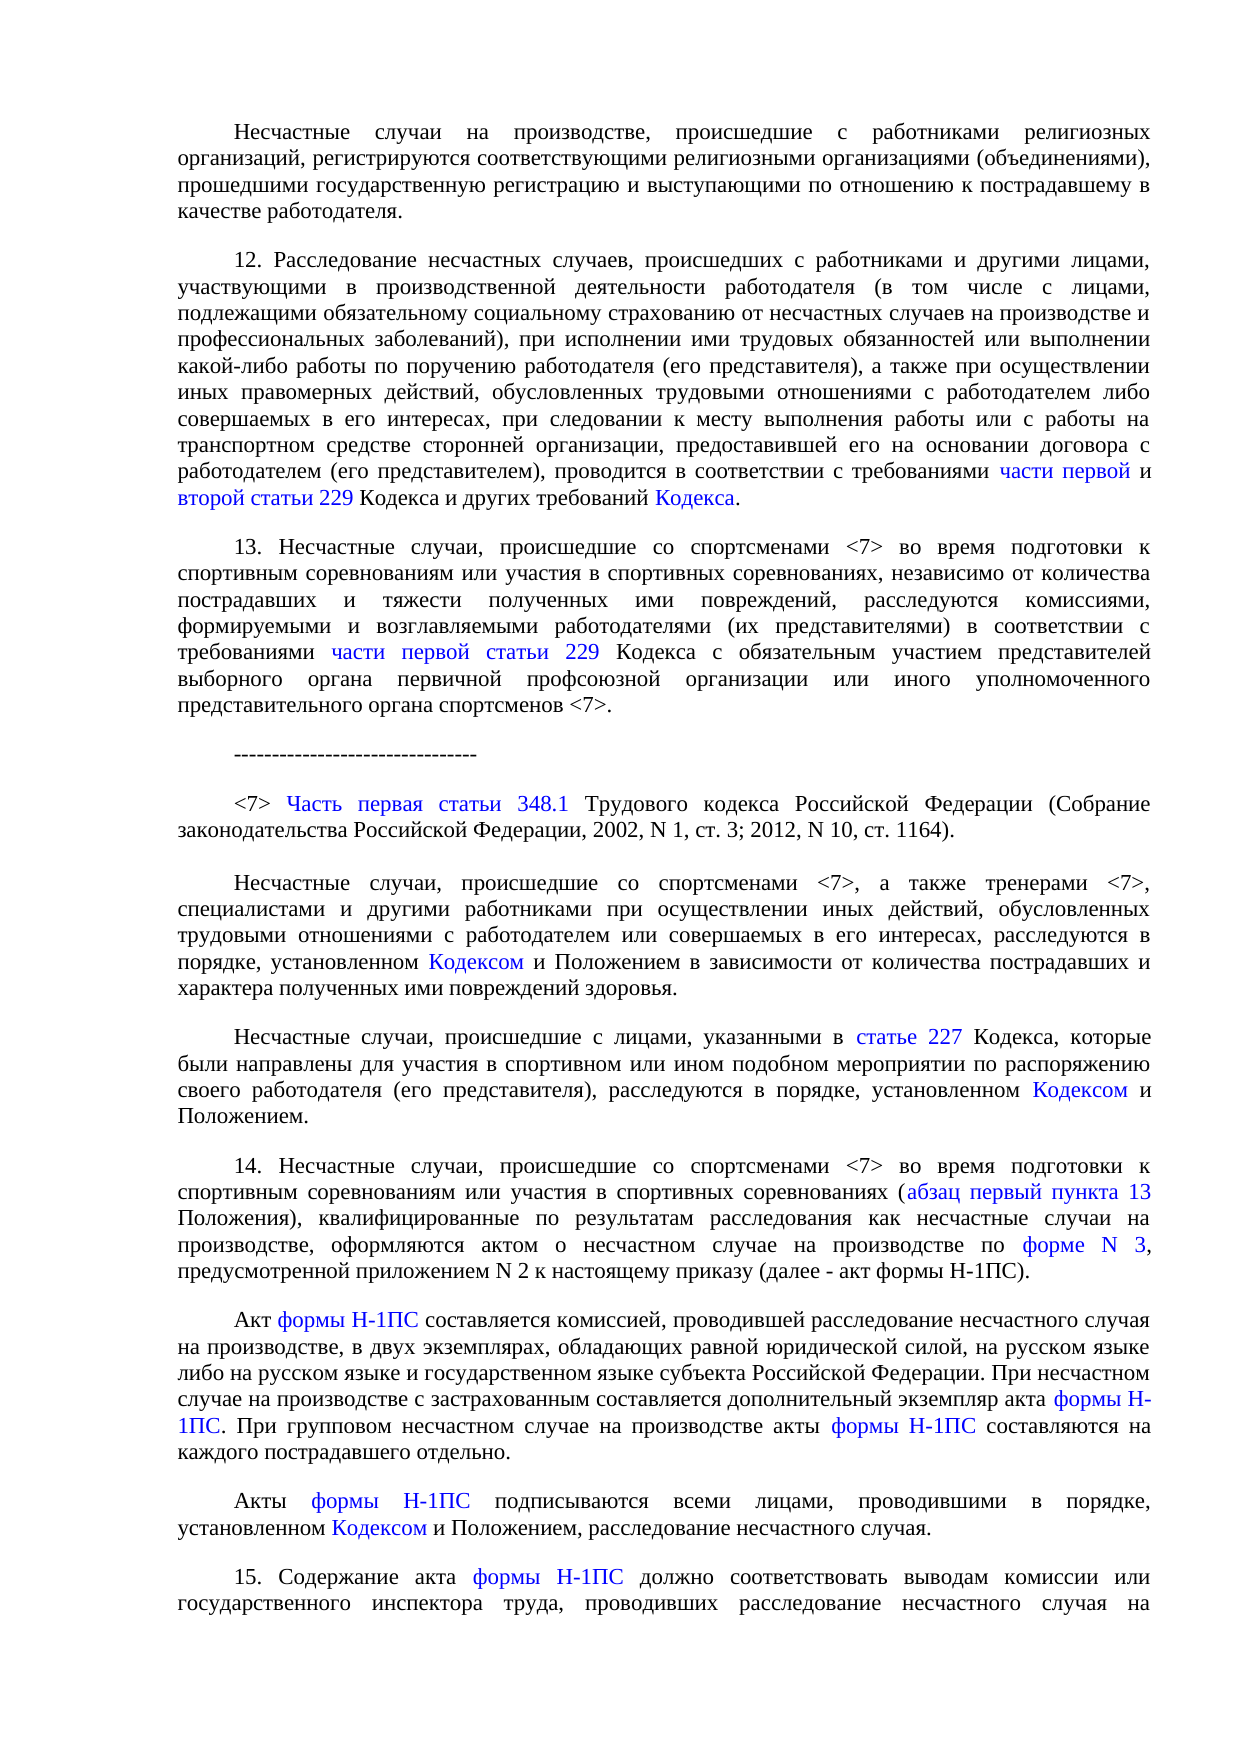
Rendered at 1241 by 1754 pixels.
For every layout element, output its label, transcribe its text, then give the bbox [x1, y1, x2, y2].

text Акт формы Н-1ПС составляется комиссией, проводившей расследование несчастного случая на производстве, в двух экземплярах, обладающих равной юридической силой, на русском языке либо на русском языке и государственном языке субъекта Российской Федерации. При несчастном случае на производстве с застрахованным составляется дополнительный экземпляр акта формы Н-1ПС. При групповом несчастном случае на производстве акты формы Н-1ПС составляются на каждого пострадавшего отдельно. [177, 1306, 1152, 1464]
text <7> Часть первая статьи 348.1 Трудового кодекса Российской Федерации (Собрание законодательства Российской Федерации, 2002, N 1, ст. 3; 2012, N 10, ст. 1164). [177, 789, 1152, 842]
text 13. Несчастные случаи, происшедшие со спортсменами <7> во время подготовки к спортивным соревнованиям или участия в спортивных соревнованиях, независимо от количества пострадавших и тяжести полученных ими повреждений, расследуются комиссиями, формируемыми и возглавляемыми работодателями (их представителями) в соответствии с требованиями части первой статьи 229 Кодекса с обязательным участием представителей выборного органа первичной профсоюзной организации или иного уполномоченного представительного органа спортсменов <7>. [177, 533, 1152, 717]
text -------------------------------- [177, 740, 1152, 767]
text Акты формы Н-1ПС подписываются всеми лицами, проводившими в порядке, установленном Кодексом и Положением, расследование несчастного случая. [177, 1487, 1152, 1540]
text 14. Несчастные случаи, происшедшие со спортсменами <7> во время подготовки к спортивным соревнованиям или участия в спортивных соревнованиях (абзац первый пункта 13 Положения), квалифицированные по результатам расследования как несчастные случаи на производстве, оформляются актом о несчастном случае на производстве по форме N 3, предусмотренной приложением N 2 к настоящему приказу (далее - акт формы Н-1ПС). [177, 1152, 1152, 1283]
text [177, 1563, 1152, 1616]
text Несчастные случаи на производстве, происшедшие с работниками религиозных организаций, регистрируются соответствующими религиозными организациями (объединениями), прошедшими государственную регистрацию и выступающими по отношению к пострадавшему в качестве работодателя. [177, 118, 1152, 223]
text Несчастные случаи, происшедшие с лицами, указанными в статье 227 Кодекса, которые были направлены для участия в спортивном или ином подобном мероприятии по распоряжению своего работодателя (его представителя), расследуются в порядке, установленном Кодексом и Положением. [177, 1023, 1152, 1129]
text 12. Расследование несчастных случаев, происшедших с работниками и другими лицами, участвующими в производственной деятельности работодателя (в том числе с лицами, подлежащими обязательному социальному страхованию от несчастных случаев на производстве и профессиональных заболеваний), при исполнении ими трудовых обязанностей или выполнении какой-либо работы по поручению работодателя (его представителя), а также при осуществлении иных правомерных действий, обусловленных трудовыми отношениями с работодателем либо совершаемых в его интересах, при следовании к месту выполнения работы или с работы на транспортном средстве сторонней организации, предоставившей его на основании договора с работодателем (его представителем), проводится в соответствии с требованиями части первой и второй статьи 229 Кодекса и других требований Кодекса. [177, 246, 1152, 510]
text Несчастные случаи, происшедшие со спортсменами <7>, а также тренерами <7>, специалистами и другими работниками при осуществлении иных действий, обусловленных трудовыми отношениями с работодателем или совершаемых в его интересах, расследуются в порядке, установленном Кодексом и Положением в зависимости от количества пострадавших и характера полученных ими повреждений здоровья. [177, 869, 1152, 1000]
